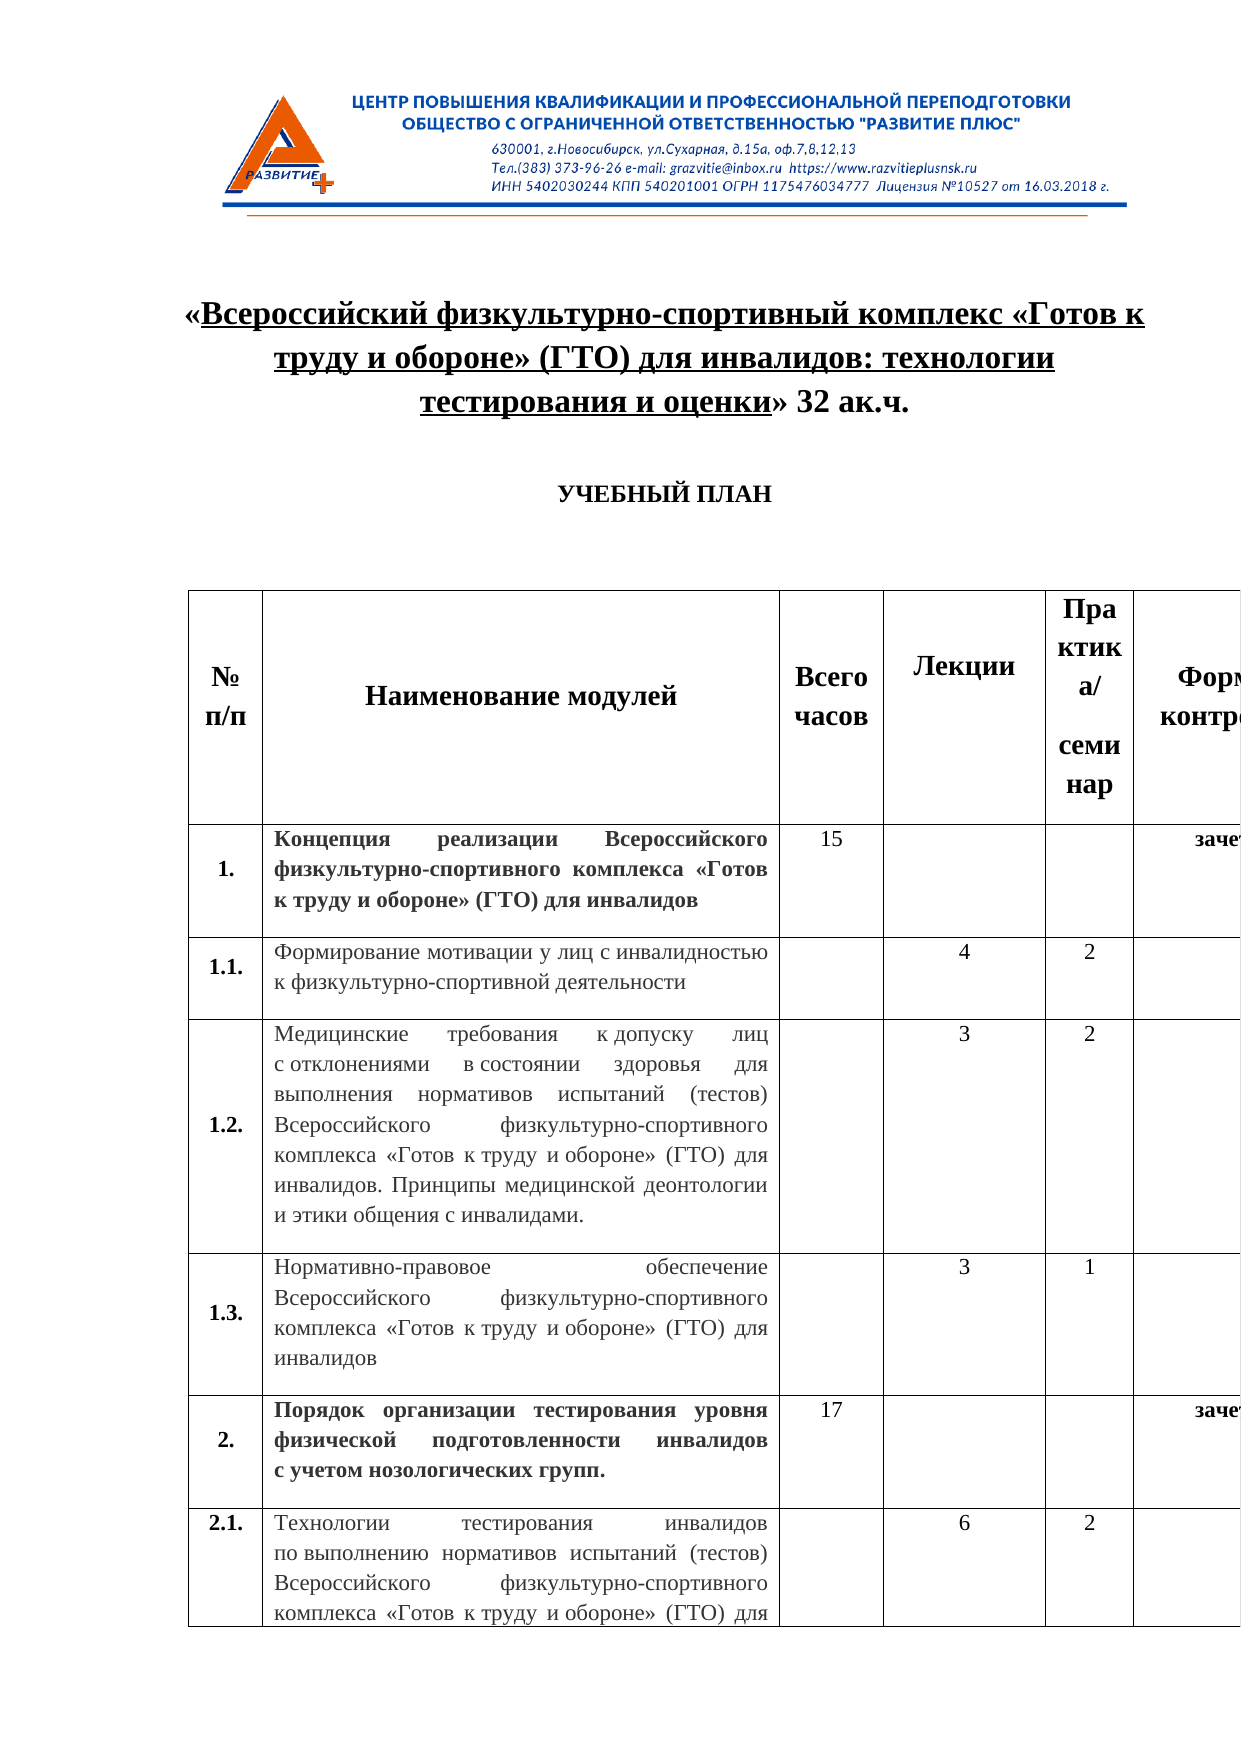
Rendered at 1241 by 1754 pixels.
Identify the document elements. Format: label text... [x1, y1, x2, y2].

table_header Лекции [884, 591, 1045, 824]
table_cell 2 [1046, 938, 1133, 1019]
table_cell [1046, 825, 1133, 937]
table_header Форма контроля [1134, 591, 1240, 824]
table_cell [780, 938, 883, 1019]
table_cell зачет [1134, 1396, 1240, 1508]
table_cell [1046, 1396, 1133, 1508]
table_cell 2. [189, 1396, 262, 1508]
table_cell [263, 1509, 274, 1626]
table_cell [1134, 1020, 1240, 1252]
table_cell 1.2. [189, 1020, 262, 1252]
table_cell 4 [884, 938, 1045, 1019]
table_cell Нормативно-правовое обеспечение Всероссийского физкультурно-спортивного комплекса «Готов к труду и обороне» (ГТО) для инвалидов [263, 1254, 779, 1395]
table_cell 1. [189, 825, 262, 937]
table_cell [884, 825, 1045, 937]
table_cell 17 [780, 1396, 883, 1508]
table_header Наименование модулей [263, 591, 779, 824]
table_cell 15 [780, 825, 883, 937]
table_cell 3 [884, 1020, 1045, 1252]
table_cell [884, 1396, 1045, 1508]
table_cell зачет [1134, 825, 1240, 937]
table_cell [780, 1254, 883, 1395]
table_cell 2 [1046, 1020, 1133, 1252]
table_cell 6 [884, 1509, 1045, 1626]
table_header № п/п [189, 591, 262, 824]
table_cell 1 [1046, 1254, 1133, 1395]
table_header Всего часов [780, 591, 883, 824]
table_cell 1.3. [189, 1254, 262, 1395]
table_cell Порядок организации тестирования уровня физической подготовленности инвалидов с учетом нозологических групп. [263, 1396, 779, 1508]
table_cell 1.1. [189, 938, 262, 1019]
table_cell Формирование мотивации у лиц с инвалидностью к физкультурно-спортивной деятельности [263, 938, 779, 1019]
table_cell [780, 1509, 883, 1626]
picture [177, 73, 1152, 222]
text «Всероссийский физкультурно-спортивный комплекс «Готов к труду и обороне» (ГТО) для инвалидов: технологии тестирования и оценки» 32 ак.ч. [177, 293, 1152, 419]
table_cell [1134, 938, 1240, 1019]
text УЧЕБНЫЙ ПЛАН [177, 479, 1152, 508]
table_cell Концепция реализации Всероссийского физкультурно-спортивного комплекса «Готов к труду и обороне» (ГТО) для инвалидов [263, 825, 779, 937]
table_cell 2.1. [189, 1509, 262, 1626]
table_cell 3 [884, 1254, 1045, 1395]
table_cell Медицинские требования к допуску лиц с отклонениями в состоянии здоровья для выполнения нормативов испытаний (тестов) Всероссийского физкультурно-спортивного комплекса «Готов к труду и обороне» (ГТО) для инвалидов. Принципы медицинской деонтологии и этики общения с инвалидами. [263, 1020, 779, 1252]
table_cell [780, 1020, 883, 1252]
table_cell [1134, 1509, 1240, 1626]
table_cell 2 [1046, 1509, 1133, 1626]
table_header Практика/ семинар [1046, 591, 1133, 824]
table_cell [1134, 1254, 1240, 1395]
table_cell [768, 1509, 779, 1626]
